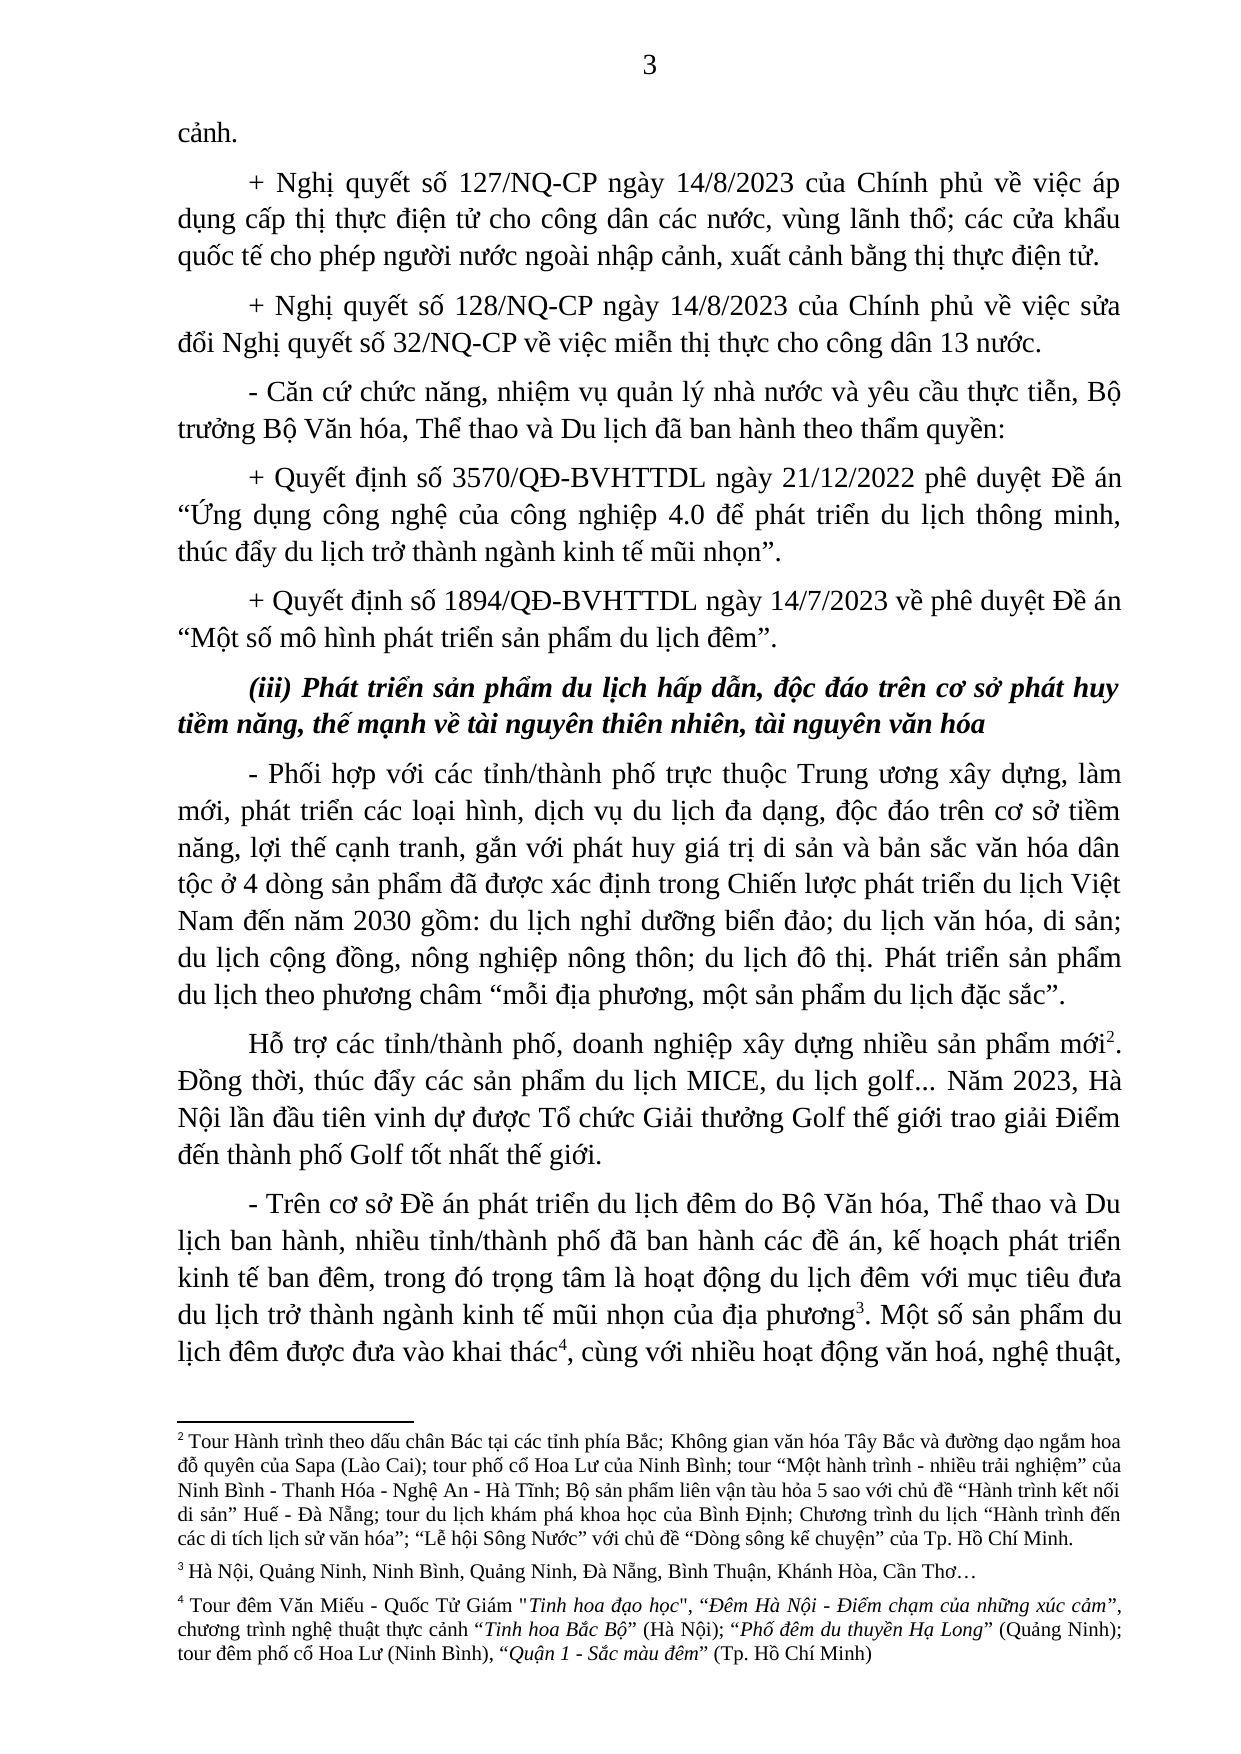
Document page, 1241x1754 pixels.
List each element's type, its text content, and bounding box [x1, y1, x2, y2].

text - Căn cứ chức năng, nhiệm vụ quản lý nhà nước và yêu cầu thực tiễn, Bộ trưởng Bộ Văn hóa, Thể thao và Du lịch đã ban hành theo thẩm quyền: [176, 373, 1123, 444]
text + Quyết định số 1894/QĐ-BVHTTDL ngày 14/7/2023 về phê duyệt Đề án “Một số mô hình phát triển sản phẩm du lịch đêm”. [176, 582, 1123, 654]
text + Nghị quyết số 127/NQ-CP ngày 14/8/2023 của Chính phủ về việc áp dụng cấp thị thực điện tử cho công dân các nước, vùng lãnh thổ; các cửa khẩu quốc tế cho phép người nước ngoài nhập cảnh, xuất cảnh bằng thị thực điện tử. [176, 164, 1123, 272]
text (iii) Phát triển sản phẩm du lịch hấp dẫn, độc đáo trên cơ sở phát huy tiềm năng, thế mạnh về tài nguyên thiên nhiên, tài nguyên văn hóa [176, 669, 1123, 740]
text + Nghị quyết số 128/NQ-CP ngày 14/8/2023 của Chính phủ về việc sửa đổi Nghị quyết số 32/NQ-CP về việc miễn thị thực cho công dân 13 nước. [176, 287, 1123, 358]
text - Phối hợp với các tỉnh/thành phố trực thuộc Trung ương xây dựng, làm mới, phát triển các loại hình, dịch vụ du lịch đa dạng, độc đáo trên cơ sở tiềm năng, lợi thế cạnh tranh, gắn với phát huy giá trị di sản và bản sắc văn hóa dân tộc ở 4 dòng sản phẩm đã được xác định trong Chiến lược phát triển du lịch Việt Nam đến năm 2030 gồm: du lịch nghỉ dưỡng biển đảo; du lịch văn hóa, di sản; du lịch cộng đồng, nông nghiệp nông thôn; du lịch đô thị. Phát triển sản phẩm du lịch theo phương châm “mỗi địa phương, một sản phẩm du lịch đặc sắc”. [176, 935, 1123, 1011]
text - Phối hợp với các tỉnh/thành phố trực thuộc Trung ương xây dựng, làm mới, phát triển các loại hình, dịch vụ du lịch đa dạng, độc đáo trên cơ sở tiềm năng, lợi thế cạnh tranh, gắn với phát huy giá trị di sản và bản sắc văn hóa dân tộc ở 4 dòng sản phẩm đã được xác định trong Chiến lược phát triển du lịch Việt Nam đến năm 2030 gồm: du lịch nghỉ dưỡng biển đảo; du lịch văn hóa, di sản; du lịch cộng đồng, nông nghiệp nông thôn; du lịch đô thị. Phát triển sản phẩm du lịch theo phương châm “mỗi địa phương, một sản phẩm du lịch đặc sắc”. [176, 755, 1123, 794]
text + Quyết định số 3570/QĐ-BVHTTDL ngày 21/12/2022 phê duyệt Đề án “Ứng dụng công nghệ của công nghiệp 4.0 để phát triển du lịch thông minh, thúc đẩy du lịch trở thành ngành kinh tế mũi nhọn”. [176, 459, 1123, 568]
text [176, 114, 1123, 149]
text Hỗ trợ các tỉnh/thành phố, doanh nghiệp xây dựng nhiều sản phẩm mới. Đồng thời, thúc đẩy các sản phẩm du lịch MICE, du lịch golf... Năm 2023, Hà Nội lần đầu tiên vinh dự được Tổ chức Giải thưởng Golf thế giới trao giải Điểm đến thành phố Golf tốt nhất thế giới. [176, 1026, 1123, 1101]
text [176, 1186, 1123, 1408]
text Hỗ trợ các tỉnh/thành phố, doanh nghiệp xây dựng nhiều sản phẩm mới. Đồng thời, thúc đẩy các sản phẩm du lịch MICE, du lịch golf... Năm 2023, Hà Nội lần đầu tiên vinh dự được Tổ chức Giải thưởng Golf thế giới trao giải Điểm đến thành phố Golf tốt nhất thế giới. [176, 1134, 1123, 1171]
